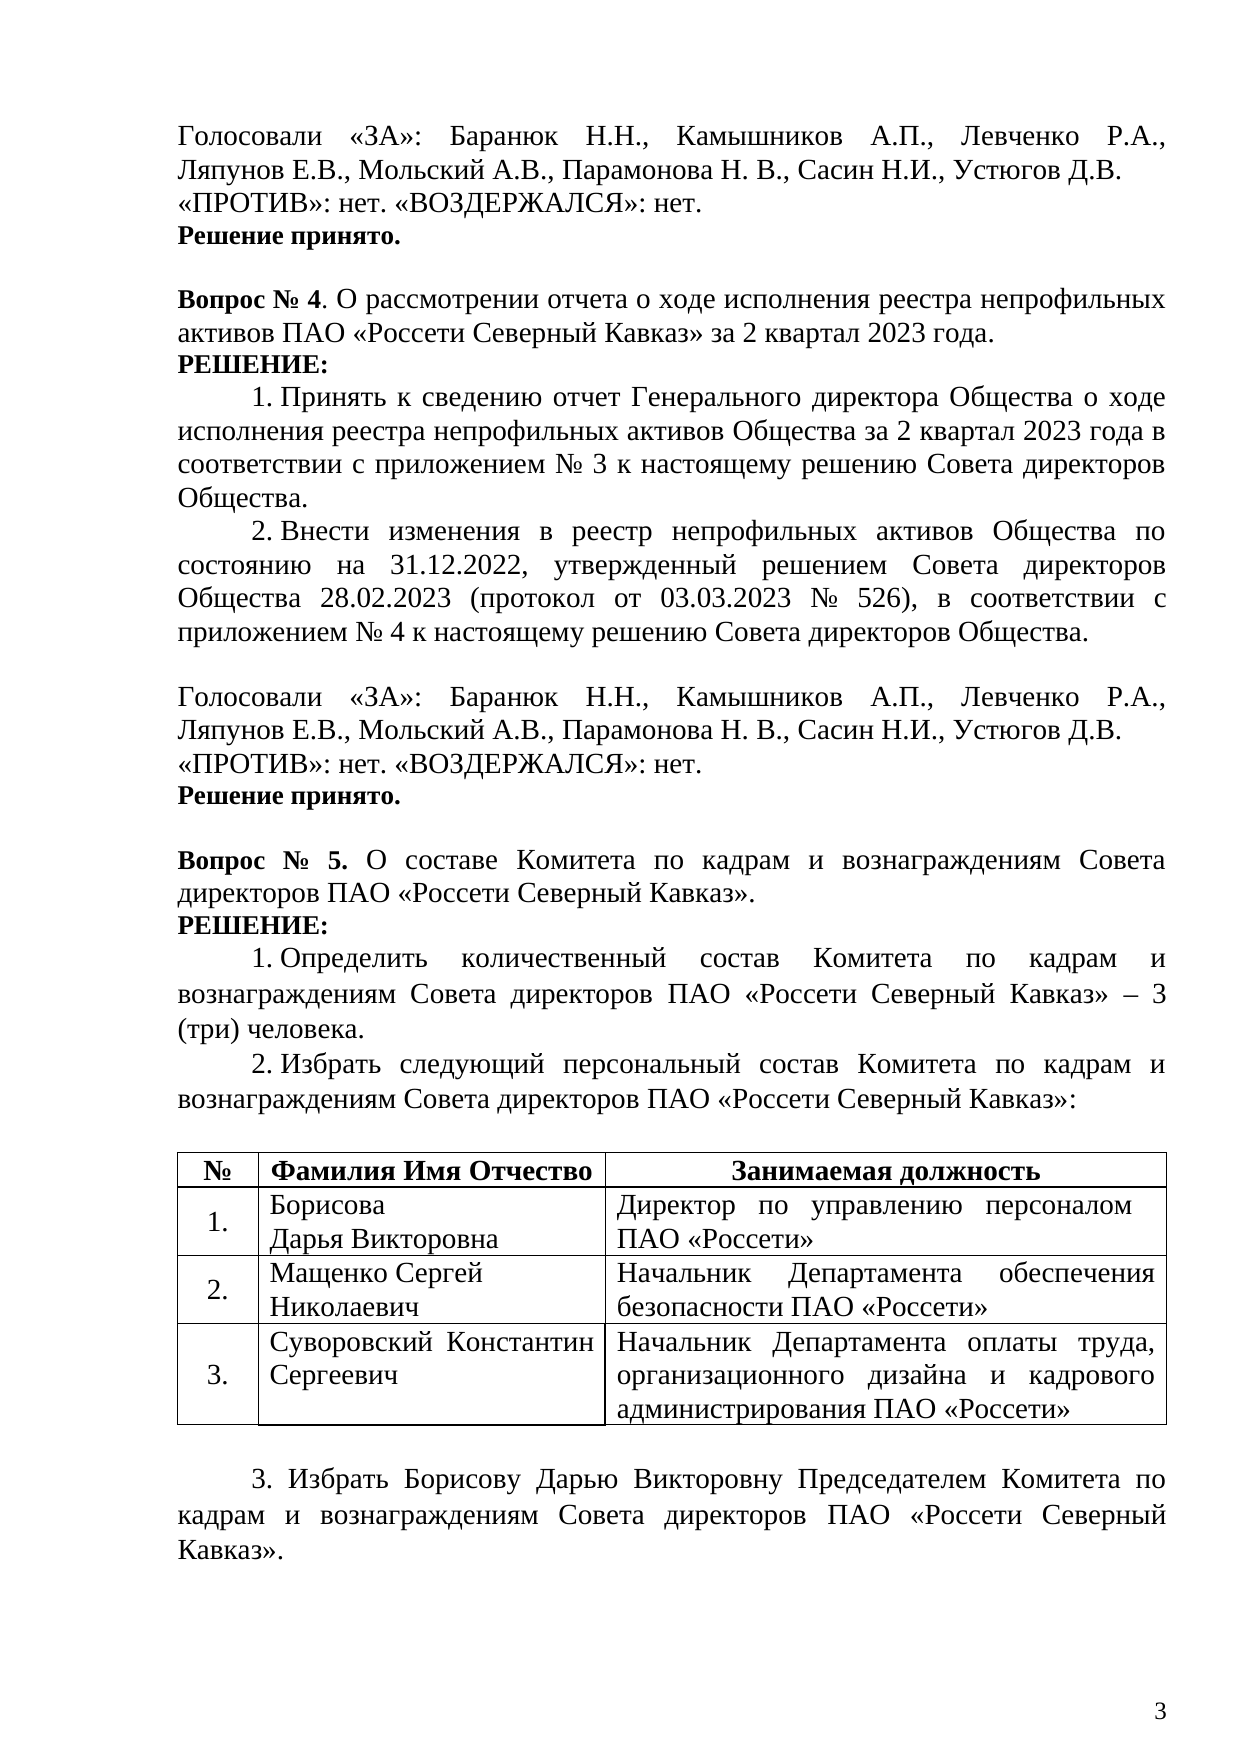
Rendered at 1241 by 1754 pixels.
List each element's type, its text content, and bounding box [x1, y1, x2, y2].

text Решение принято. [177, 219, 1167, 250]
table_header Занимаемая должность [606, 1153, 1166, 1186]
text Голосовали «ЗА»: Баранюк Н.Н., Камышников А.П., Левченко Р.А., Ляпунов Е.В., Мольский А.В., Парамонова Н. В., Сасин Н.И., Устюгов Д.В. [177, 118, 1167, 185]
text Решение принято. [177, 779, 1167, 811]
table_cell 2. [178, 1256, 258, 1323]
table_cell Начальник Департамента оплаты труда, организационного дизайна и кадрового администрирования ПАО «Россети» [606, 1324, 1166, 1424]
text 2. Внести изменения в реестр непрофильных активов Общества по состоянию на 31.12.2022, утвержденный решением Совета директоров Общества 28.02.2023 (протокол от 03.03.2023 № 526), в соответствии с приложением № 4 к настоящему решению Совета директоров Общества. [177, 513, 1167, 648]
text Вопрос № 4. О рассмотрении отчета о ходе исполнения реестра непрофильных активов ПАО «Россети Северный Кавказ» за 2 квартал 2023 года. [177, 281, 1167, 348]
text Вопрос № 5. О составе Комитета по кадрам и вознаграждениям Совета директоров ПАО «Россети Северный Кавказ». [177, 842, 1167, 909]
table_cell Мащенко Сергей Николаевич [259, 1256, 605, 1323]
table_cell 3. [178, 1324, 258, 1424]
table_cell Борисова Дарья Викторовна [259, 1188, 605, 1254]
text РЕШЕНИЕ: [177, 348, 1167, 379]
text РЕШЕНИЕ: [177, 909, 1167, 940]
text 1. Принять к сведению отчет Генерального директора Общества о ходе исполнения реестра непрофильных активов Общества за 2 квартал 2023 года в соответствии с приложением № 3 к настоящему решению Совета директоров Общества. [177, 379, 1167, 513]
table_cell Начальник Департамента обеспечения безопасности ПАО «Россети» [606, 1256, 1166, 1323]
table_cell Суворовский Константин Сергеевич [259, 1324, 604, 1424]
table_header Фамилия Имя Отчество [259, 1153, 605, 1186]
text 3. Избрать Борисову Дарью Викторовну Председателем Комитета по кадрам и вознаграждениям Совета директоров ПАО «Россети Северный Кавказ». [177, 1462, 1167, 1566]
text Голосовали «ЗА»: Баранюк Н.Н., Камышников А.П., Левченко Р.А., Ляпунов Е.В., Мольский А.В., Парамонова Н. В., Сасин Н.И., Устюгов Д.В. [177, 679, 1167, 746]
text 1. Определить количественный состав Комитета по кадрам и вознаграждениям Совета директоров ПАО «Россети Северный Кавказ» – 3 (три) человека. [177, 940, 1167, 1044]
text «ПРОТИВ»: нет. «ВОЗДЕРЖАЛСЯ»: нет. [177, 185, 1167, 219]
text «ПРОТИВ»: нет. «ВОЗДЕРЖАЛСЯ»: нет. [177, 746, 1167, 779]
table_header № [178, 1153, 258, 1186]
table_cell Директор по управлению персоналом ПАО «Россети» [606, 1188, 1166, 1254]
text 2. Избрать следующий персональный состав Комитета по кадрам и вознаграждениям Совета директоров ПАО «Россети Северный Кавказ»: [177, 1046, 1167, 1115]
table_cell 1. [178, 1188, 258, 1254]
